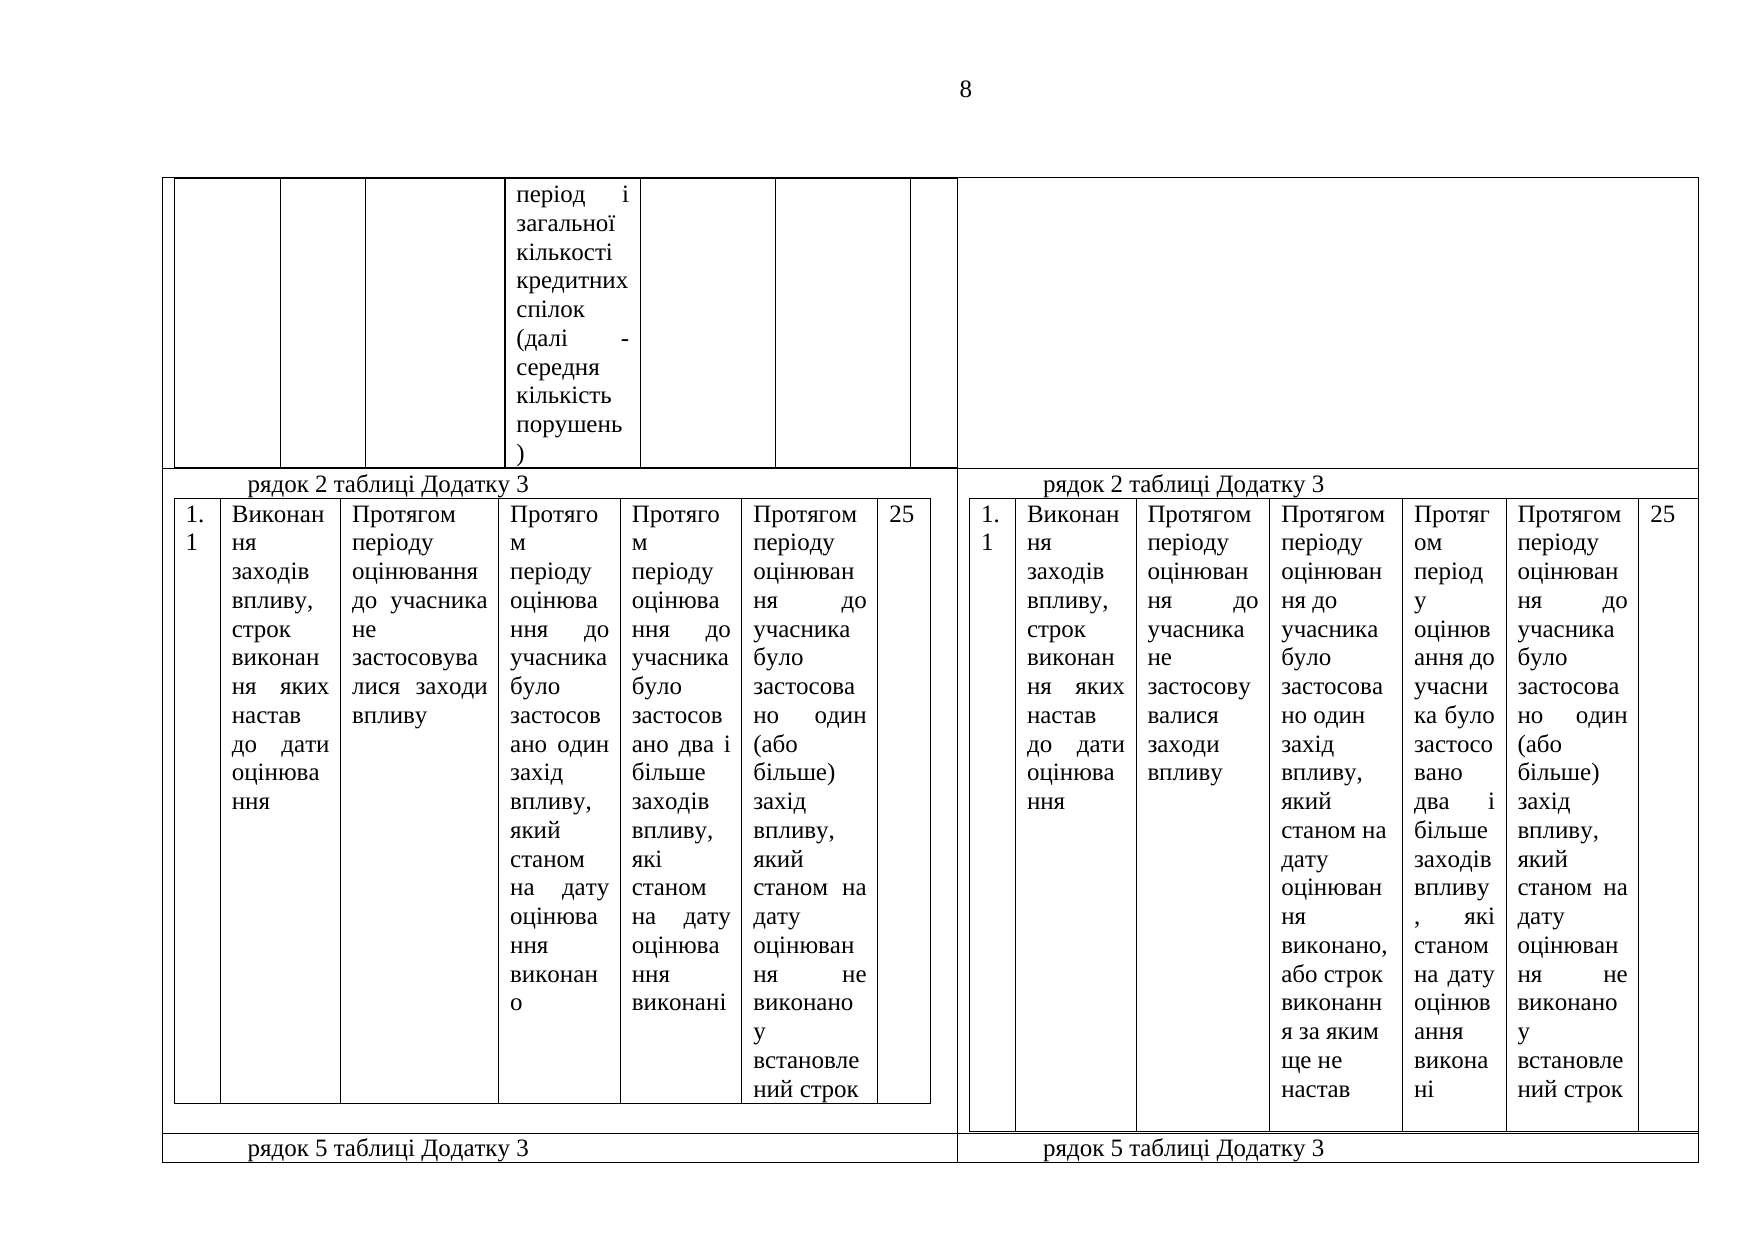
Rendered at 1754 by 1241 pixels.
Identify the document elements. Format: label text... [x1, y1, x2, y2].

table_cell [911, 179, 957, 467]
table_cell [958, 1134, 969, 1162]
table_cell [281, 179, 365, 467]
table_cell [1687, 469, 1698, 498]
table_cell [641, 179, 775, 467]
table_cell рядок 2 таблиці Додатку 3 [1270, 499, 1402, 1131]
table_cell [958, 178, 1698, 468]
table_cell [506, 179, 640, 467]
table_cell рядок 2 таблиці Додатку 3 [1137, 499, 1269, 1131]
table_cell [366, 179, 504, 467]
table_cell рядок 2 таблиці Додатку 3 [1016, 499, 1136, 1131]
table_cell рядок 2 таблиці Додатку 3 [163, 469, 957, 1132]
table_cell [163, 178, 174, 468]
table_cell рядок 2 таблиці Додатку 3 [1507, 499, 1638, 1131]
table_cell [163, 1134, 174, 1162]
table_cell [776, 179, 910, 467]
table_cell рядок 2 таблиці Додатку 3 [1639, 499, 1698, 1131]
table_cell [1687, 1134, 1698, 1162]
table_cell рядок 2 таблиці Додатку 3 [970, 499, 1015, 1131]
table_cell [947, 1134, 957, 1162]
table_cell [175, 179, 280, 467]
table_cell рядок 2 таблиці Додатку 3 [1403, 499, 1506, 1131]
